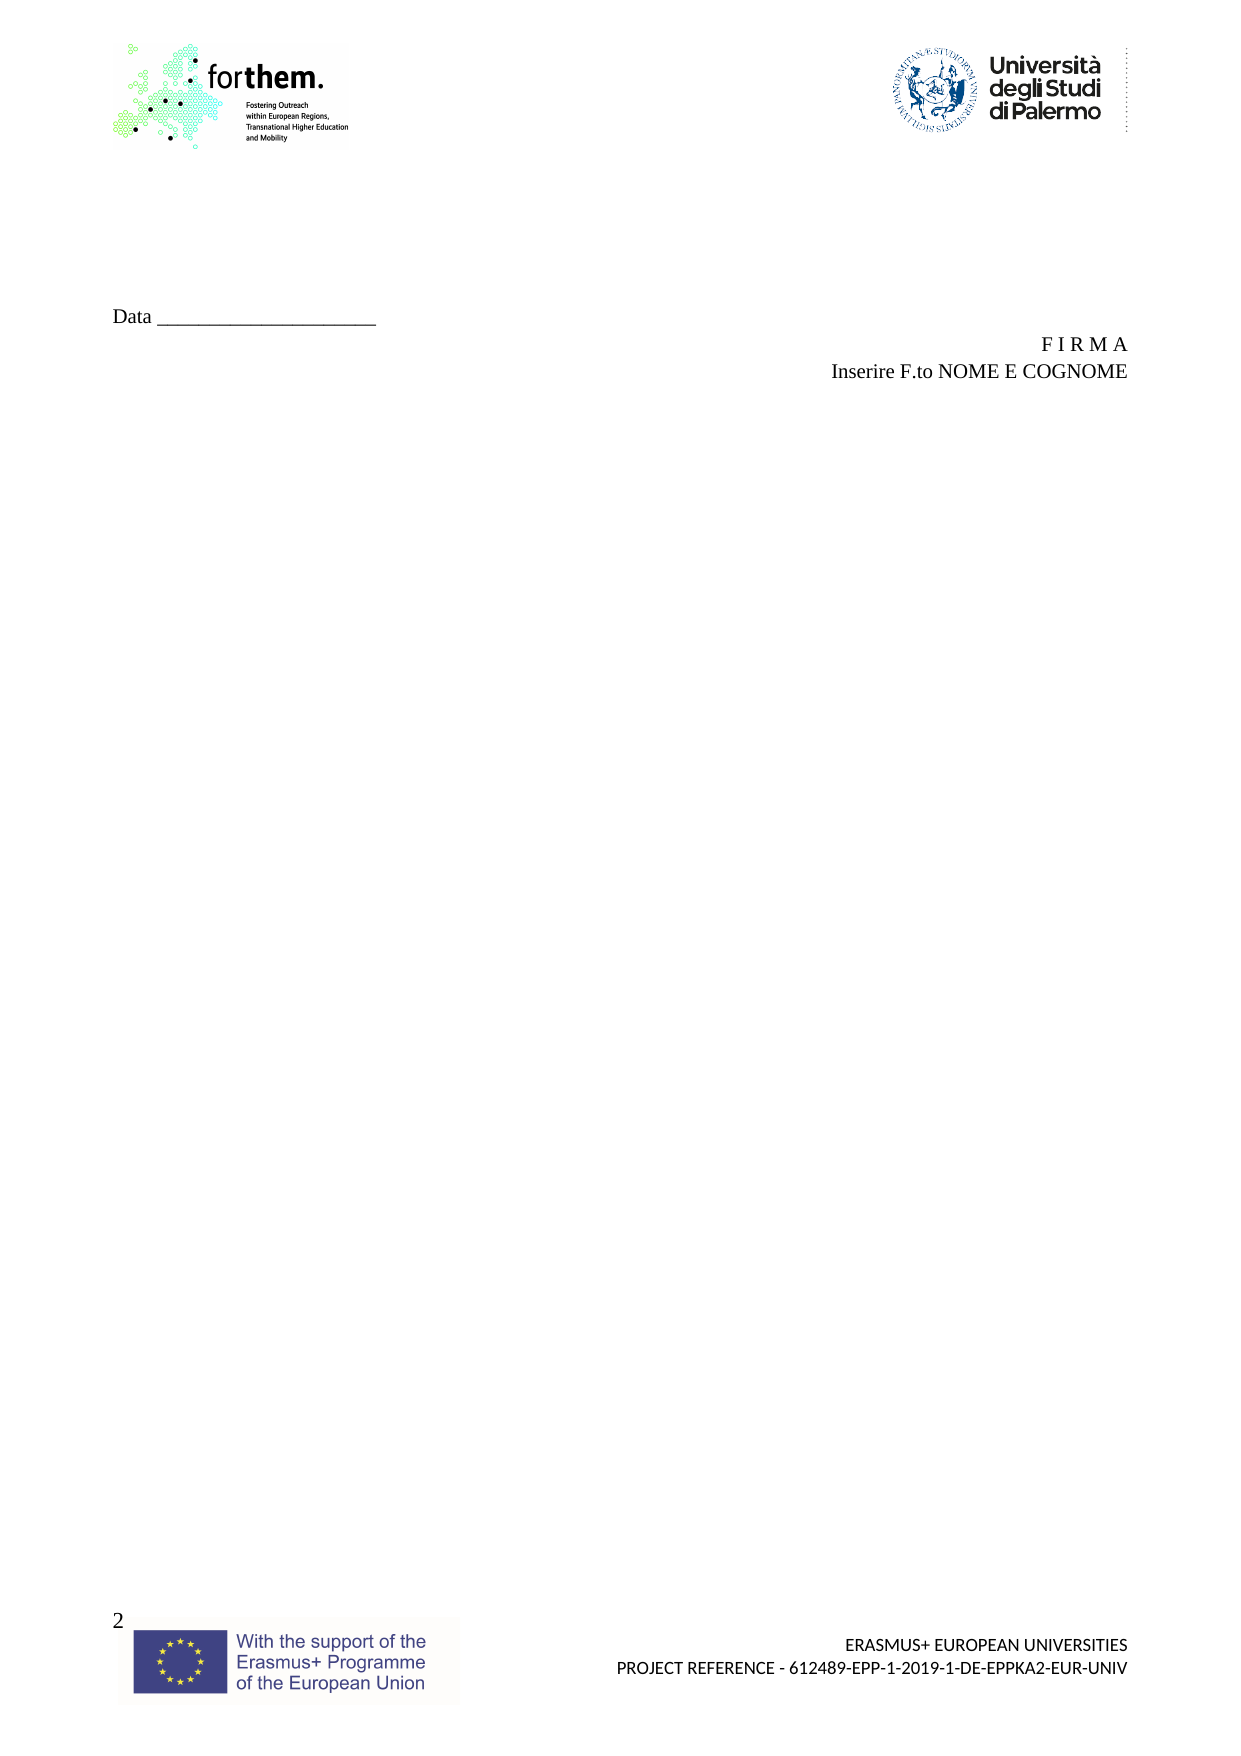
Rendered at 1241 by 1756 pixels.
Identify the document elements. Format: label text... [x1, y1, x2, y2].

text F I R M A [112, 331, 1128, 356]
picture [112, 43, 349, 150]
picture [118, 1617, 461, 1705]
picture [886, 43, 1137, 138]
text Data _____________________ [112, 304, 1128, 328]
text Inserire F.to NOME E COGNOME [112, 359, 1128, 383]
